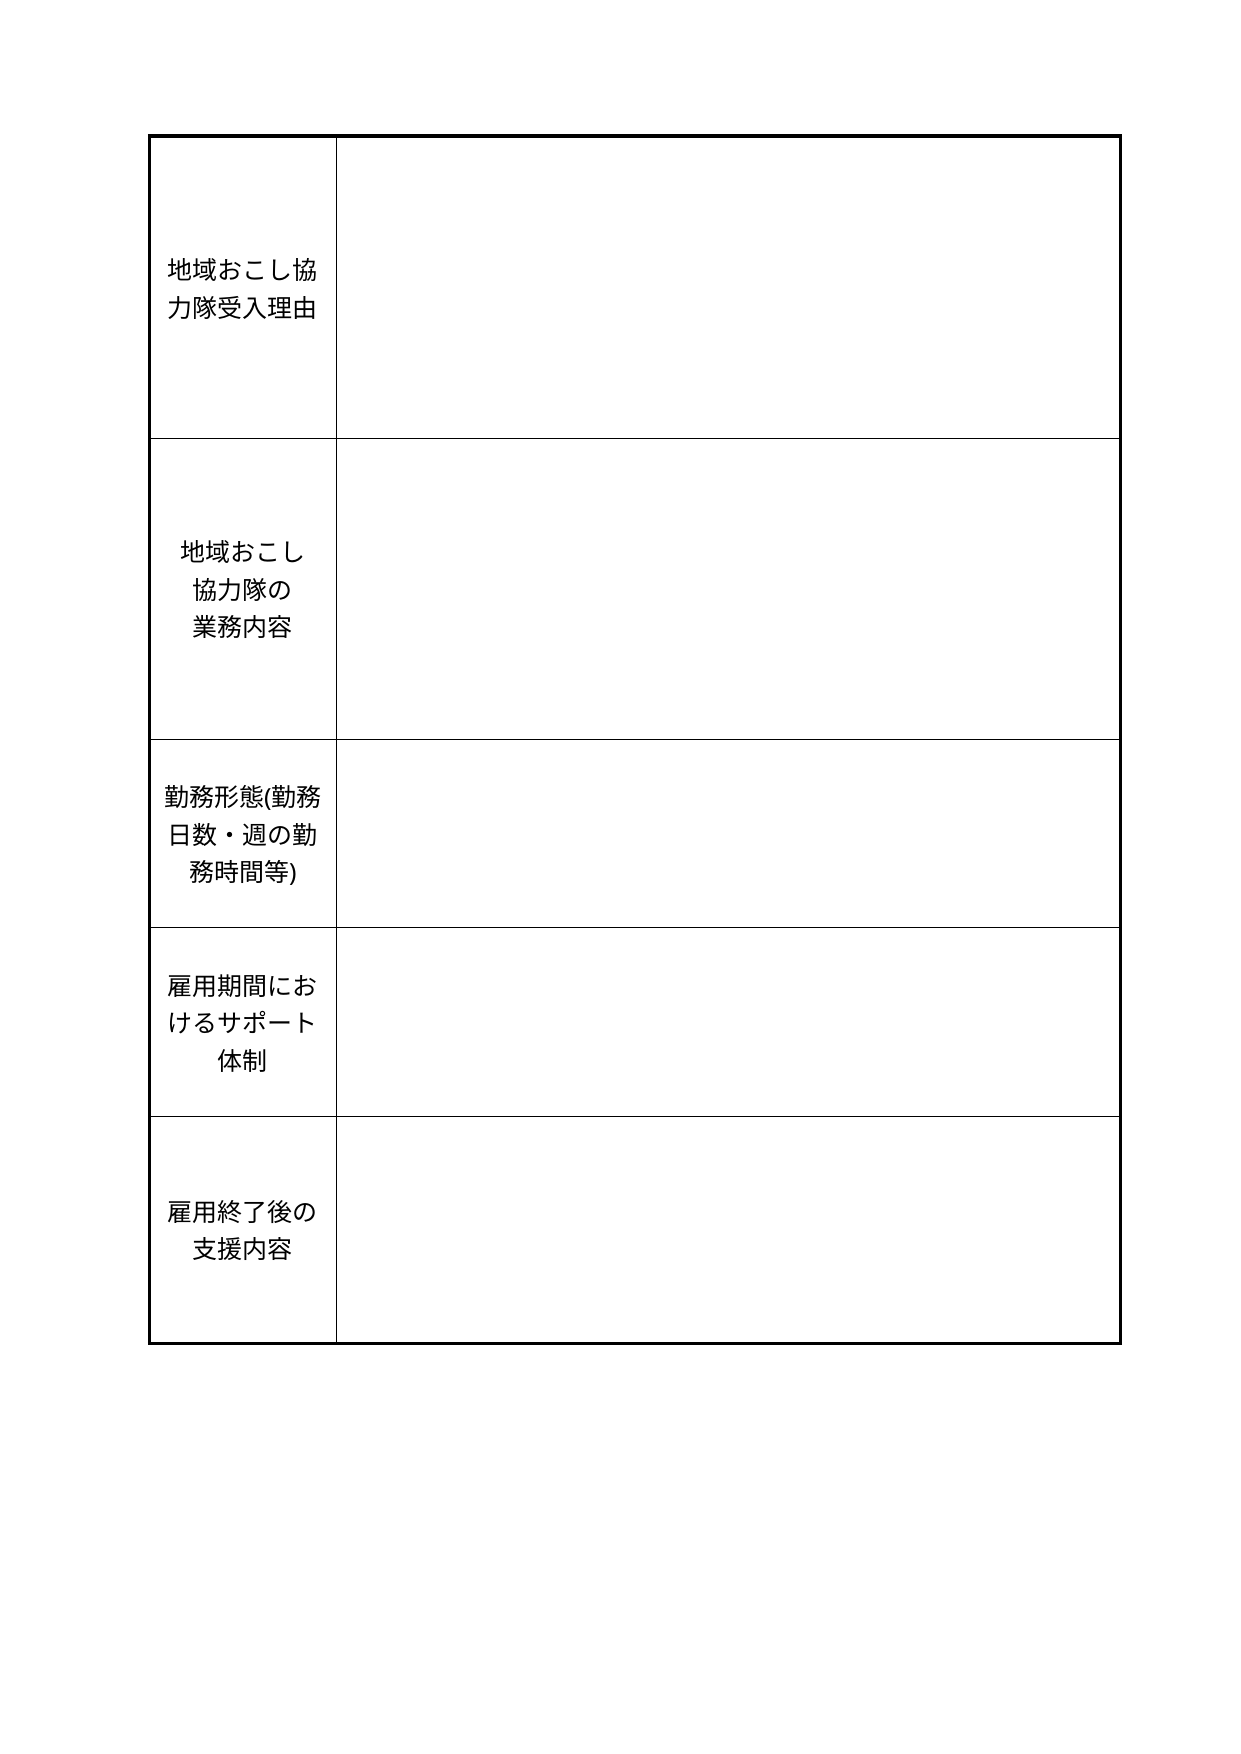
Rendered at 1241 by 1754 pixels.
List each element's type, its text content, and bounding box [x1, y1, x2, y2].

table_cell 地域おこし 協力隊の 業務内容 [151, 439, 336, 738]
table_cell 勤務形態(勤務日数・週の勤務時間等) [151, 740, 336, 927]
table_cell [337, 1117, 1119, 1342]
table_header 地域おこし協力隊受入理由 [151, 138, 336, 437]
table_cell 雇用終了後の支援内容 [151, 1117, 336, 1342]
table_cell [337, 740, 1119, 927]
table_cell 雇用期間におけるサポート体制 [151, 928, 336, 1116]
table_header [337, 138, 1119, 437]
table_cell [337, 439, 1119, 738]
table_cell [337, 928, 1119, 1116]
